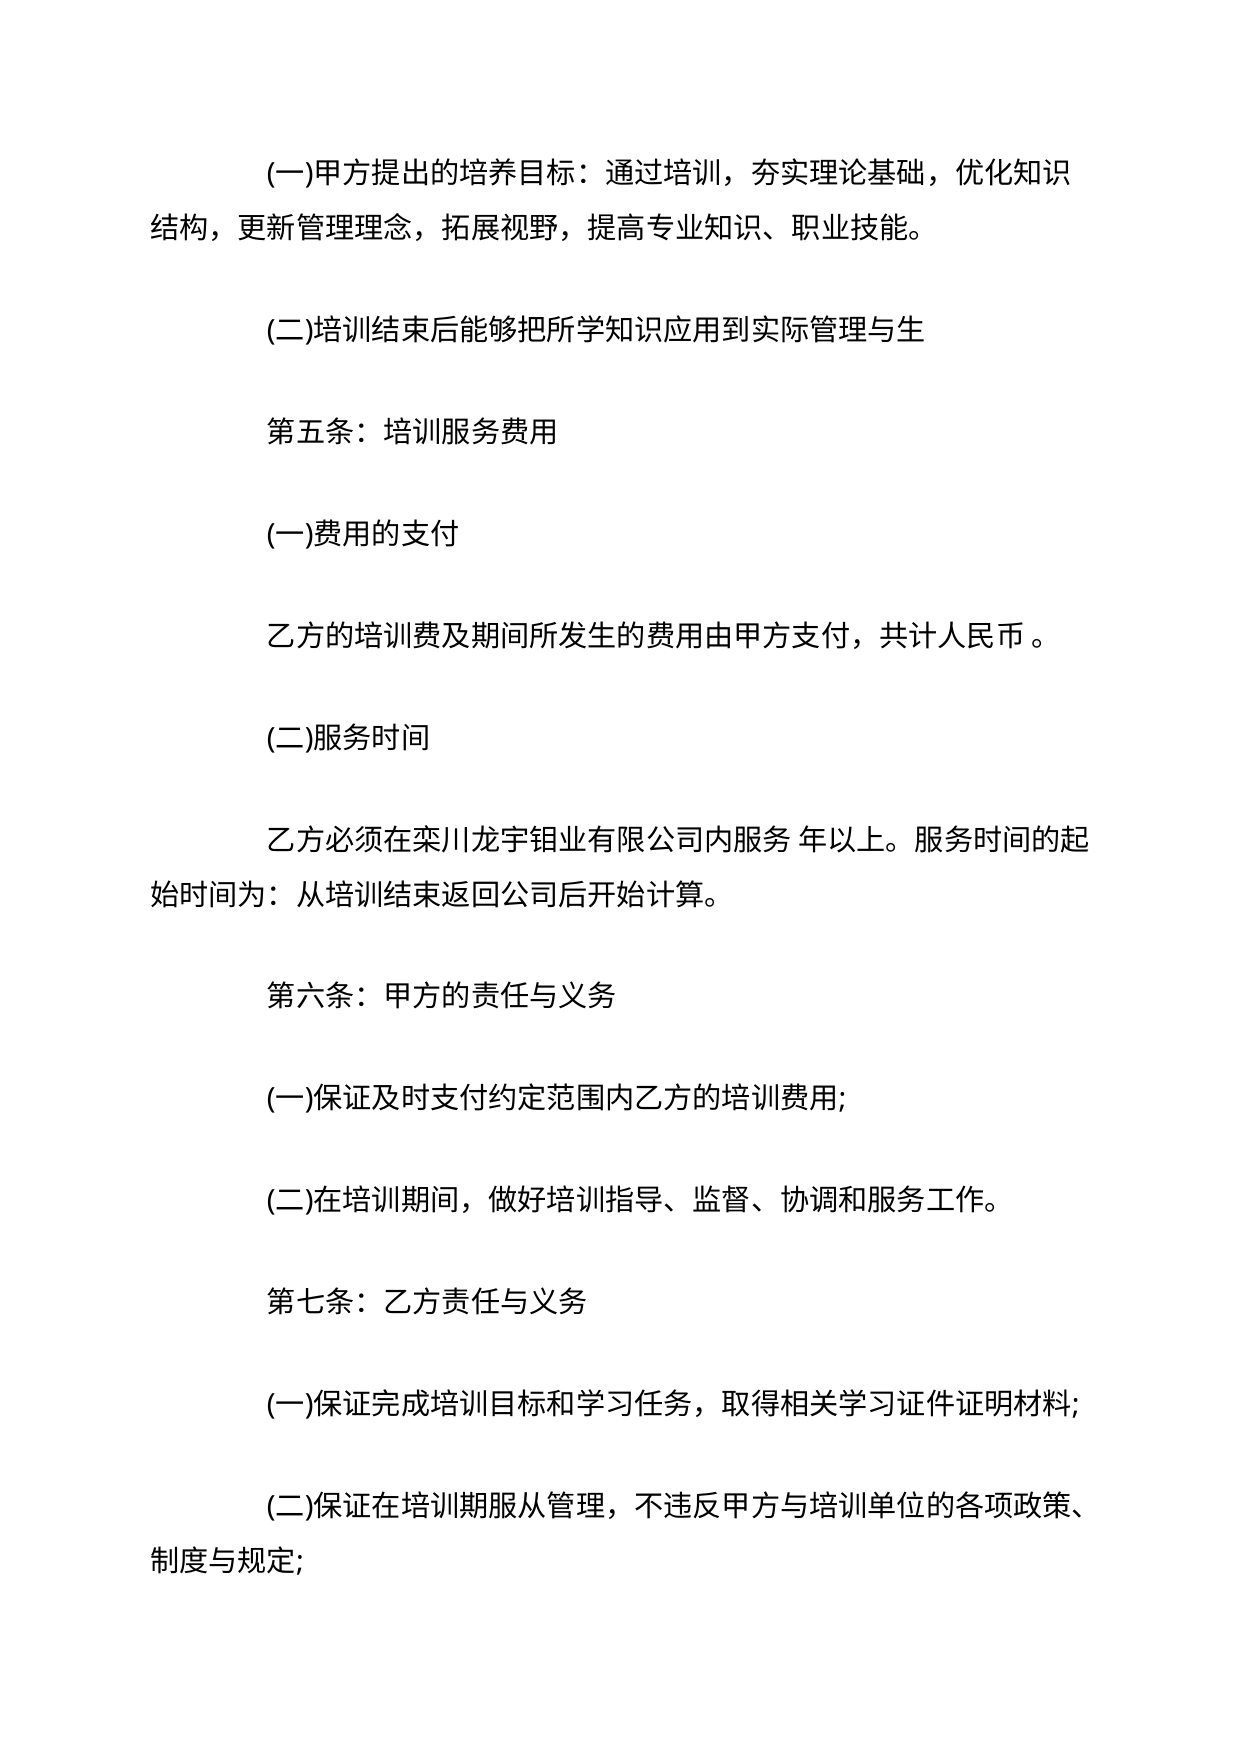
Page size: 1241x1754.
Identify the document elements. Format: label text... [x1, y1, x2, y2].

text (一)费用的支付 [150, 511, 1090, 553]
text 第五条：培训服务费用 [150, 409, 1090, 451]
text 第七条：乙方责任与义务 [150, 1279, 1090, 1321]
text (二)培训结束后能够把所学知识应用到实际管理与生 [150, 307, 1090, 349]
text (一)保证及时支付约定范围内乙方的培训费用; [150, 1075, 1090, 1117]
text (一)保证完成培训目标和学习任务，取得相关学习证件证明材料; [150, 1380, 1090, 1423]
text (二)服务时间 [150, 714, 1090, 757]
text (一)甲方提出的培养目标：通过培训，夯实理论基础，优化知识结构，更新管理理念，拓展视野，提高专业知识、职业技能。 [150, 150, 1090, 247]
text 乙方的培训费及期间所发生的费用由甲方支付，共计人民币 。 [150, 612, 1090, 655]
text 乙方必须在栾川龙宇钼业有限公司内服务 年以上。服务时间的起始时间为：从培训结束返回公司后开始计算。 [150, 816, 1090, 913]
text (二)保证在培训期服从管理，不违反甲方与培训单位的各项政策、制度与规定; [150, 1482, 1090, 1580]
text (二)在培训期间，做好培训指导、监督、协调和服务工作。 [150, 1177, 1090, 1219]
text 第六条：甲方的责任与义务 [150, 973, 1090, 1015]
